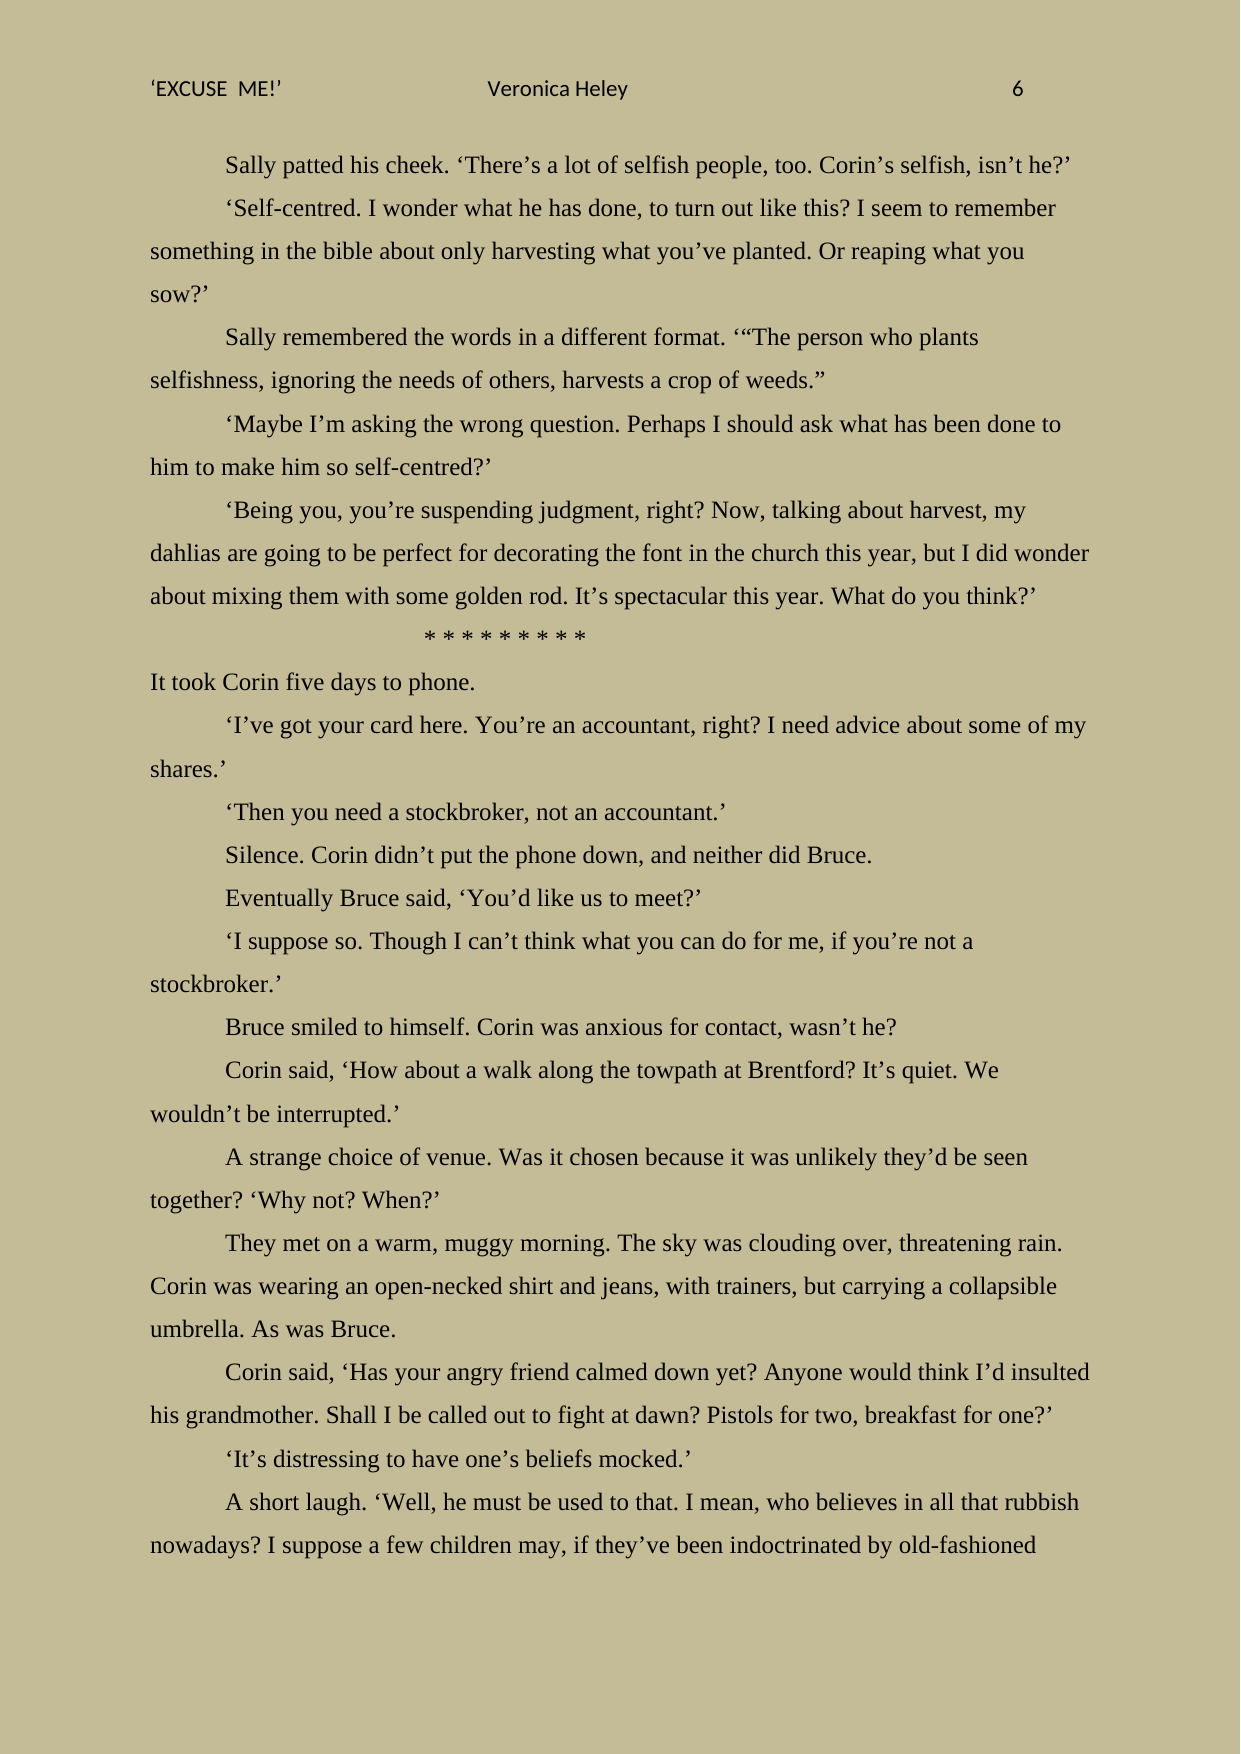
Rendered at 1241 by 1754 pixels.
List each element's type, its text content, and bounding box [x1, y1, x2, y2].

text Silence. Corin didn’t put the phone down, and neither did Bruce. [150, 840, 1090, 869]
text ‘I’ve got your card here. You’re an accountant, right? I need advice about some of my shares.’ [150, 711, 1090, 782]
text Corin said, ‘How about a walk along the towpath at Brentford? It’s quiet. We wouldn’t be interrupted.’ [150, 1056, 1090, 1127]
text A strange choice of venue. Was it chosen because it was unlikely they’d be seen together? ‘Why not? When?’ [150, 1142, 1090, 1214]
text ‘Self-centred. I wonder what he has done, to turn out like this? I seem to remember something in the bible about only harvesting what you’ve planted. Or reaping what you sow?’ [150, 193, 1090, 308]
text ‘I suppose so. Though I can’t think what you can do for me, if you’re not a stockbroker.’ [150, 926, 1090, 998]
text Sally patted his cheek. ‘There’s a lot of selfish people, too. Corin’s selfish, isn’t he?’ [150, 150, 1090, 179]
text ‘Being you, you’re suspending judgment, right? Now, talking about harvest, my dahlias are going to be perfect for decorating the font in the church this year, but I did wonder about mixing them with some golden rod. It’s spectacular this year. What do you think?’ [150, 495, 1090, 610]
text ‘Then you need a stockbroker, not an accountant.’ [150, 797, 1090, 826]
text They met on a warm, muggy morning. The sky was clouding over, threatening rain. Corin was wearing an open-necked shirt and jeans, with trainers, but carrying a collapsible umbrella. As was Bruce. [150, 1228, 1090, 1343]
text It took Corin five days to phone. [150, 667, 1090, 696]
text Sally remembered the words in a different format. ‘“The person who plants selfishness, ignoring the needs of others, harvests a crop of weeds.” [150, 322, 1090, 394]
text Bruce smiled to himself. Corin was anxious for contact, wasn’t he? [150, 1012, 1090, 1041]
text Eventually Bruce said, ‘You’d like us to meet?’ [150, 883, 1090, 912]
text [150, 1487, 1090, 1559]
text ‘Maybe I’m asking the wrong question. Perhaps I should ask what has been done to him to make him so self-centred?’ [150, 409, 1090, 481]
text Corin said, ‘Has your angry friend calmed down yet? Anyone would think I’d insulted his grandmother. Shall I be called out to fight at dawn? Pistols for two, breakfast for one?’ [150, 1357, 1090, 1429]
list * * * * * * * * * [423, 624, 1090, 653]
text ‘It’s distressing to have one’s beliefs mocked.’ [150, 1444, 1090, 1472]
